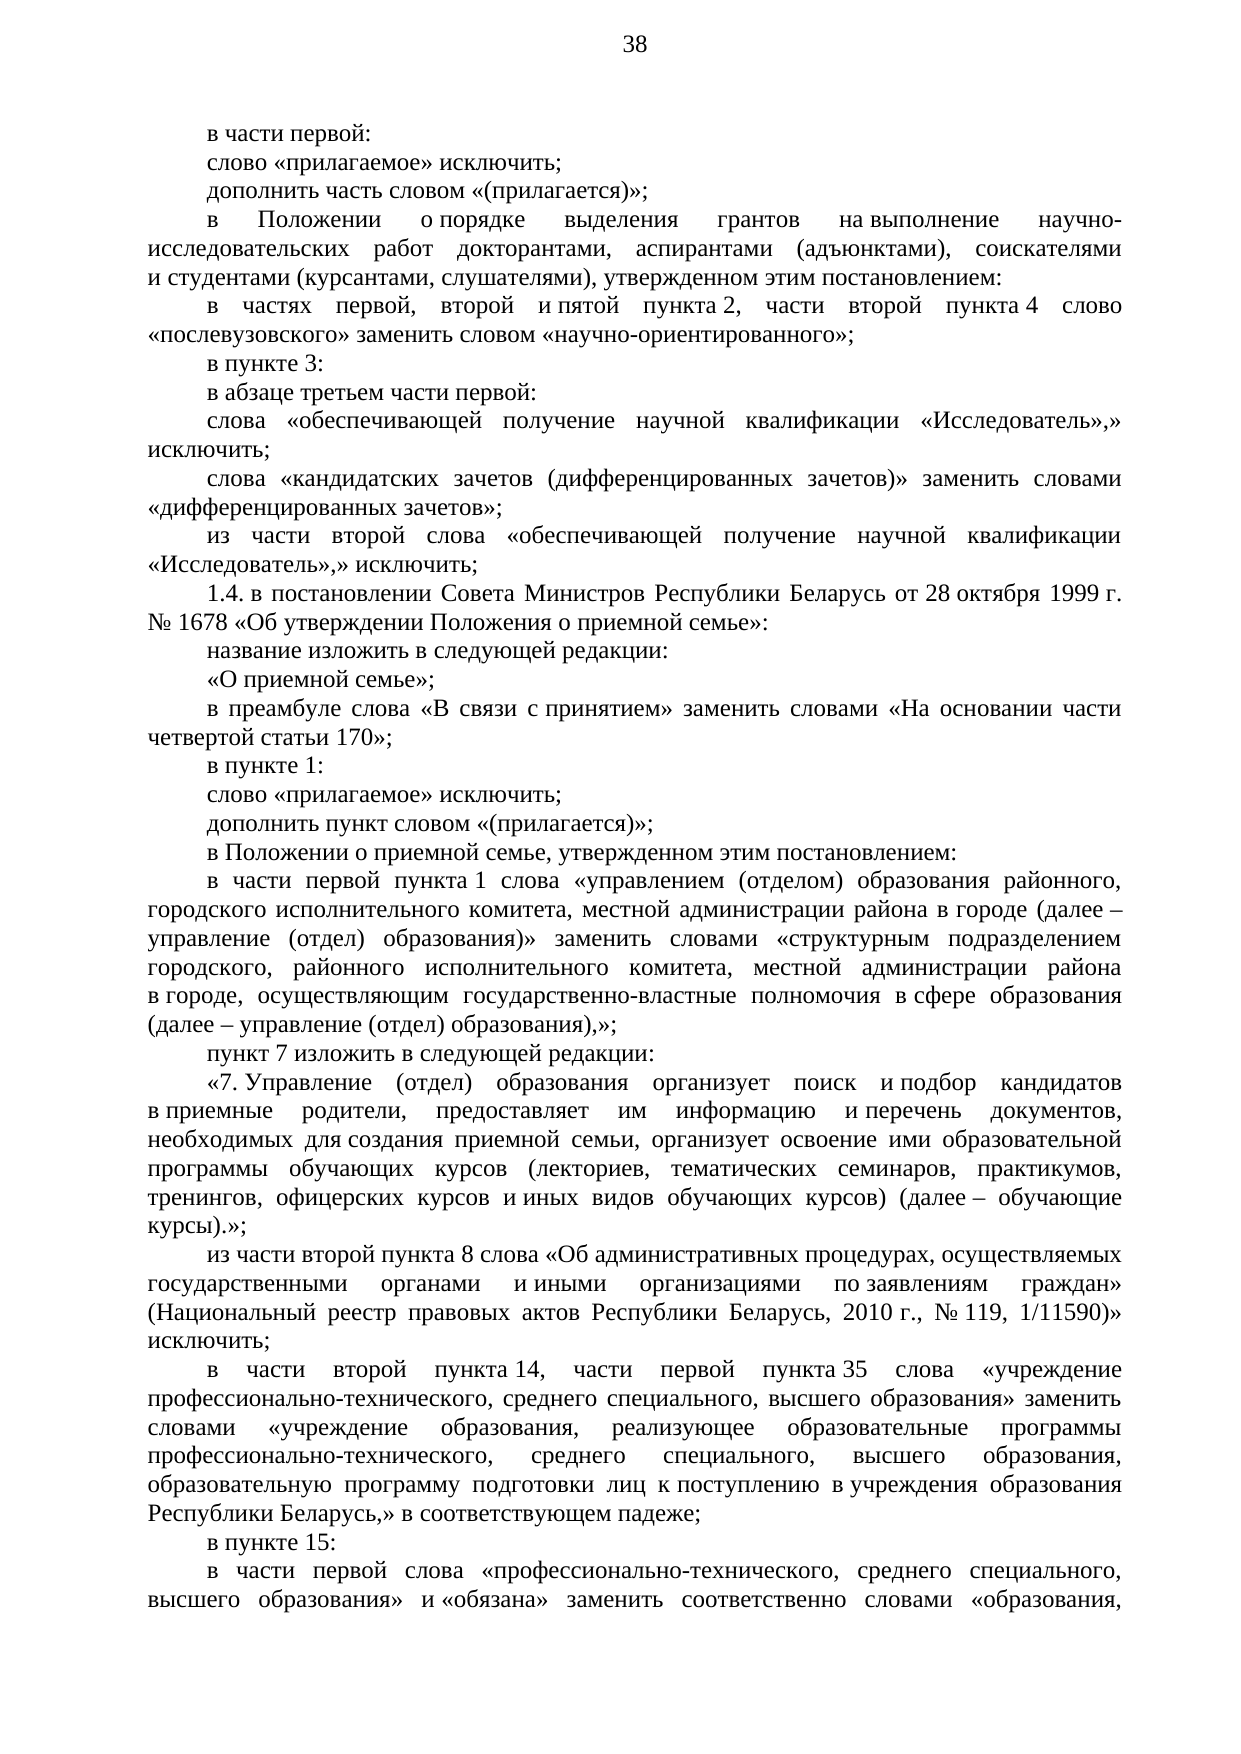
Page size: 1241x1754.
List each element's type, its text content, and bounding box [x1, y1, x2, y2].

text слово «прилагаемое» исключить; [147, 147, 1122, 176]
text «7. Управление (отдел) образования организует поиск и подбор кандидатов в приемные родители, предоставляет им информацию и перечень документов, необходимых для создания приемной семьи, организует освоение ими образовательной программы обучающих курсов (лекториев, тематических семинаров, практикумов, тренингов, офицерских курсов и иных видов обучающих курсов) (далее – обучающие курсы).»; [147, 1067, 1122, 1239]
text слова «кандидатских зачетов (дифференцированных зачетов)» заменить словами «дифференцированных зачетов»; [147, 463, 1122, 521]
text название изложить в следующей редакции: [147, 636, 1122, 664]
text в Положении о порядке выделения грантов на выполнение научно-исследовательских работ докторантами, аспирантами (адъюнктами), соискателями и студентами (курсантами, слушателями), утвержденном этим постановлением: [147, 204, 1122, 291]
text слова «обеспечивающей получение научной квалификации «Исследователь»,» исключить; [147, 406, 1122, 463]
text в Положении о приемной семье, утвержденном этим постановлением: [147, 837, 1122, 866]
text в абзаце третьем части первой: [147, 377, 1122, 406]
text в части второй пункта 14, части первой пункта 35 слова «учреждение профессионально-технического, среднего специального, высшего образования» заменить словами «учреждение образования, реализующее образовательные программы профессионально-технического, среднего специального, высшего образования, образовательную программу подготовки лиц к поступлению в учреждения образования Республики Беларусь,» в соответствующем падеже; [147, 1354, 1122, 1527]
text слово «прилагаемое» исключить; [147, 779, 1122, 808]
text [147, 1556, 1122, 1613]
text в пункте 15: [147, 1527, 1122, 1556]
text дополнить часть словом «(прилагается)»; [147, 176, 1122, 204]
text в пункте 3: [147, 348, 1122, 377]
text «О приемной семье»; [147, 664, 1122, 693]
text пункт 7 изложить в следующей редакции: [147, 1038, 1122, 1067]
text в пункте 1: [147, 751, 1122, 779]
text 1.4. в постановлении Совета Министров Республики Беларусь от 28 октября 1999 г. № 1678 «Об утверждении Положения о приемной семье»: [147, 578, 1122, 636]
text из части второй слова «обеспечивающей получение научной квалификации «Исследователь»,» исключить; [147, 521, 1122, 578]
text в части первой: [147, 118, 1122, 147]
text в преамбуле слова «В связи с принятием» заменить словами «На основании части четвертой статьи 170»; [147, 693, 1122, 751]
text в части первой пункта 1 слова «управлением (отделом) образования районного, городского исполнительного комитета, местной администрации района в городе (далее – управление (отдел) образования)» заменить словами «структурным подразделением городского, районного исполнительного комитета, местной администрации района в городе, осуществляющим государственно-властные полномочия в сфере образования (далее – управление (отдел) образования),»; [147, 866, 1122, 1038]
text из части второй пункта 8 слова «Об административных процедурах, осуществляемых государственными органами и иными организациями по заявлениям граждан» (Национальный реестр правовых актов Республики Беларусь, 2010 г., № 119, 1/11590)» исключить; [147, 1239, 1122, 1354]
text в частях первой, второй и пятой пункта 2, части второй пункта 4 слово «послевузовского» заменить словом «научно-ориентированного»; [147, 291, 1122, 348]
text дополнить пункт словом «(прилагается)»; [147, 808, 1122, 837]
